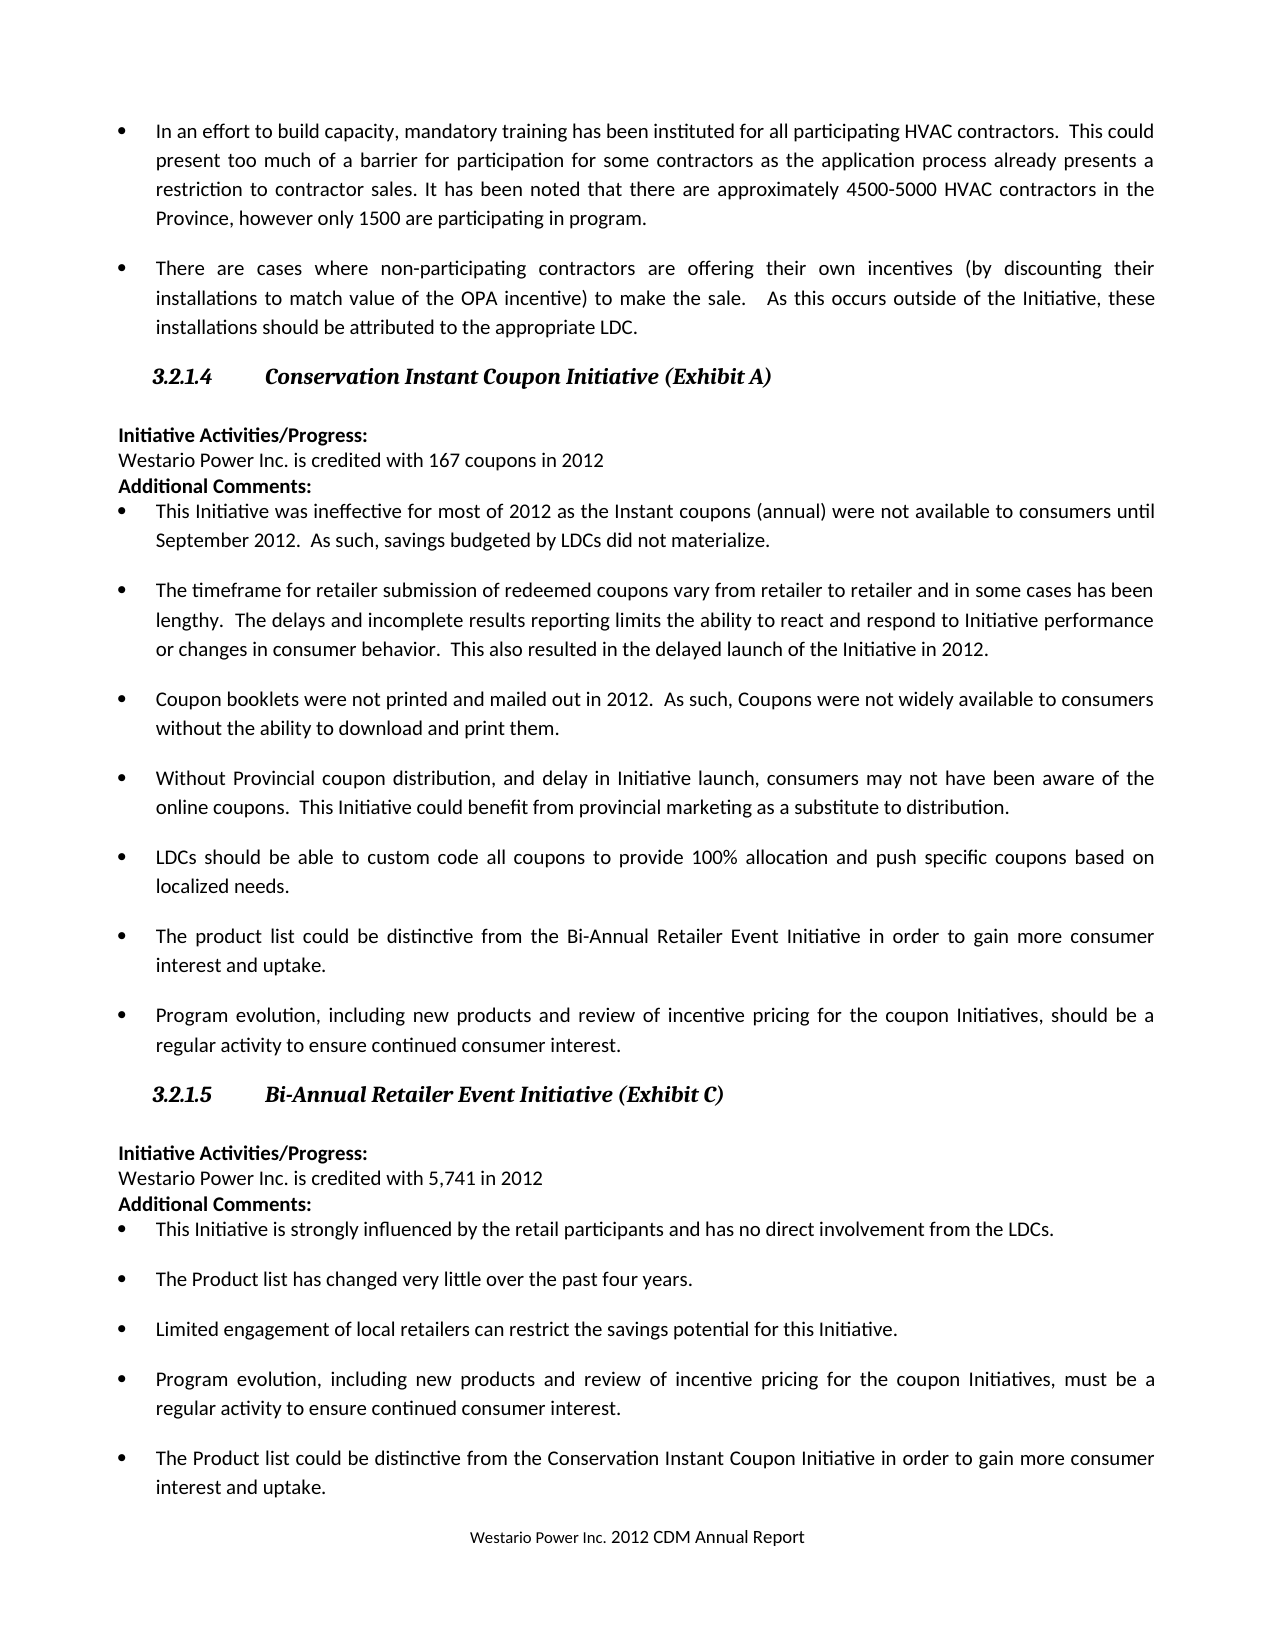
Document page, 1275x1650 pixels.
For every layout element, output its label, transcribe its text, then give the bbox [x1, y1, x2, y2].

list The Product list has changed very little over the past four years. [118, 1266, 1157, 1292]
list The timeframe for retailer submission of redeemed coupons vary from retailer to retailer and in some cases has been lengthy. The delays and incomplete results reporting limits the ability to react and respond to Initiative performance or changes in consumer behavior. This also resulted in the delayed launch of the Initiative in 2012. [118, 578, 1157, 661]
list The product list could be distinctive from the Bi-Annual Retailer Event Initiative in order to gain more consumer interest and uptake. [118, 923, 1157, 978]
list In an effort to build capacity, mandatory training has been instituted for all participating HVAC contractors. This could present too much of a barrier for participation for some contractors as the application process already presents a restriction to contractor sales. It has been noted that there are approximately 4500-5000 HVAC contractors in the Province, however only 1500 are participating in program. [118, 118, 1157, 231]
list Without Provincial coupon distribution, and delay in Initiative launch, consumers may not have been aware of the online coupons. This Initiative could benefit from provincial marketing as a substitute to distribution. [118, 765, 1157, 820]
list Limited engagement of local retailers can restrict the savings potential for this Initiative. [118, 1316, 1157, 1342]
text Westario Power Inc. is credited with 167 coupons in 2012 [118, 448, 1157, 473]
list This Initiative was ineffective for most of 2012 as the Instant coupons (annual) were not available to consumers until September 2012. As such, savings budgeted by LDCs did not materialize. [118, 498, 1157, 553]
subtitle Conservation Instant Coupon Initiative (Exhibit A) [152, 364, 1157, 390]
text Initiative Activities/Progress: [118, 422, 1157, 448]
text Additional Comments: [118, 1191, 1157, 1216]
list Program evolution, including new products and review of incentive pricing for the coupon Initiatives, should be a regular activity to ensure continued consumer interest. [118, 1003, 1157, 1057]
list LDCs should be able to custom code all coupons to provide 100% allocation and push specific coupons based on localized needs. [118, 844, 1157, 899]
list There are cases where non-participating contractors are offering their own incentives (by discounting their installations to match value of the OPA incentive) to make the sale. As this occurs outside of the Initiative, these installations should be attributed to the appropriate LDC. [118, 256, 1157, 339]
list Coupon booklets were not printed and mailed out in 2012. As such, Coupons were not widely available to consumers without the ability to download and print them. [118, 686, 1157, 741]
text Westario Power Inc. is credited with 5,741 in 2012 [118, 1165, 1157, 1191]
text Initiative Activities/Progress: [118, 1140, 1157, 1165]
list The Product list could be distinctive from the Conservation Instant Coupon Initiative in order to gain more consumer interest and uptake. [118, 1445, 1157, 1500]
text Additional Comments: [118, 473, 1157, 498]
list Program evolution, including new products and review of incentive pricing for the coupon Initiatives, must be a regular activity to ensure continued consumer interest. [118, 1366, 1157, 1421]
list This Initiative is strongly influenced by the retail participants and has no direct involvement from the LDCs. [118, 1216, 1157, 1242]
subtitle Bi-Annual Retailer Event Initiative (Exhibit C) [152, 1082, 1157, 1108]
